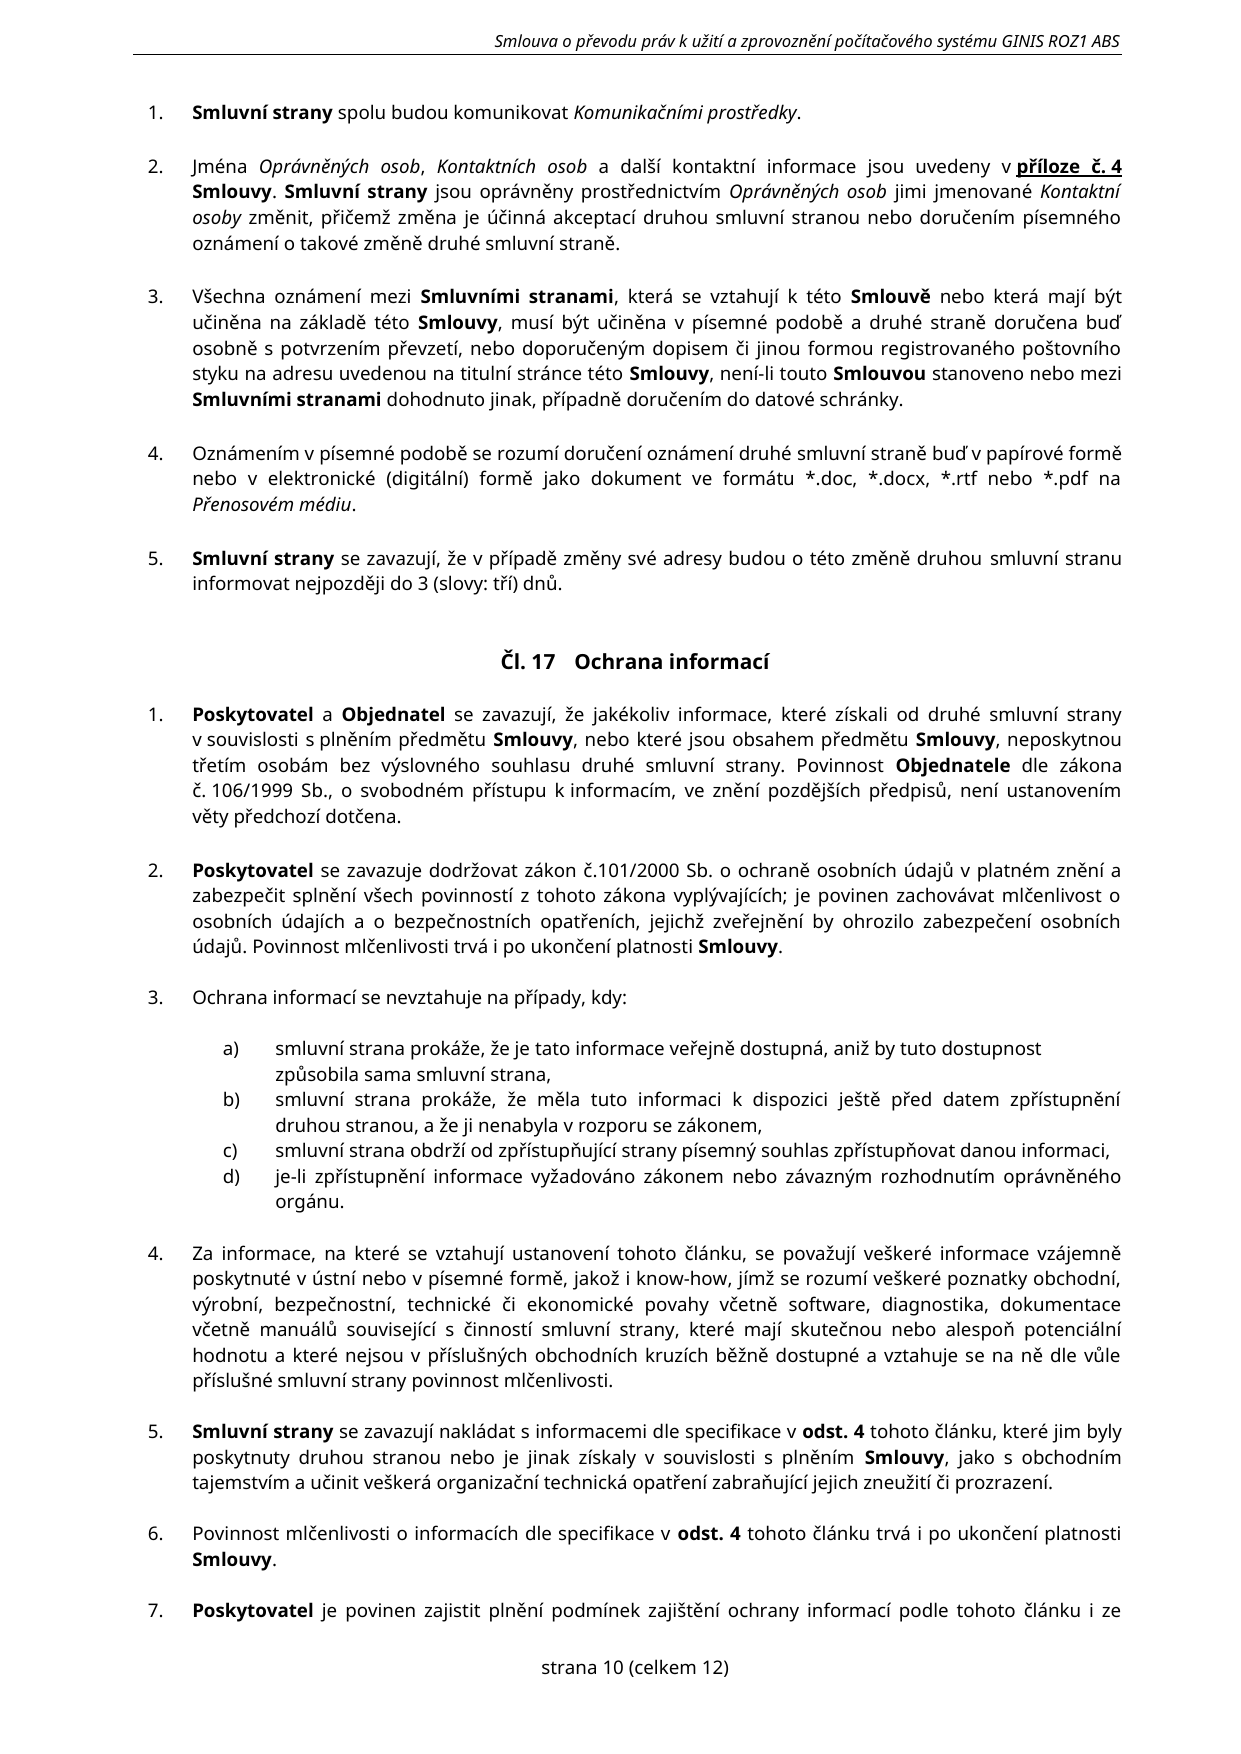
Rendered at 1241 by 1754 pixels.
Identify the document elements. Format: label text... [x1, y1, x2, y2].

list Za informace, na které se vztahují ustanovení tohoto článku, se považují veškeré informace vzájemně poskytnuté v ústní nebo v písemné formě, jakož i know-how, jímž se rozumí veškeré poznatky obchodní, výrobní, bezpečnostní, technické či ekonomické povahy včetně software, diagnostika, dokumentace včetně manuálů související s činností smluvní strany, které mají skutečnou nebo alespoň potenciální hodnotu a které nejsou v příslušných obchodních kruzích běžně dostupné a vztahuje se na ně dle vůle příslušné smluvní strany povinnost mlčenlivosti. [148, 1240, 1122, 1393]
list Smluvní strany spolu budou komunikovat Komunikačními prostředky. [148, 99, 1122, 125]
list Jména Oprávněných osob, Kontaktních osob a další kontaktní informace jsou uvedeny v příloze č. 4 Smlouvy. Smluvní strany jsou oprávněny prostřednictvím Oprávněných osob jimi jmenované Kontaktní osoby změnit, přičemž změna je účinná akceptací druhou smluvní stranou nebo doručením písemného oznámení o takové změně druhé smluvní straně. [148, 153, 1122, 255]
list je-li zpřístupnění informace vyžadováno zákonem nebo závazným rozhodnutím oprávněného orgánu. [223, 1163, 1122, 1214]
list smluvní strana prokáže, že je tato informace veřejně dostupná, aniž by tuto dostupnost [223, 1036, 1122, 1061]
list Smluvní strany se zavazují, že v případě změny své adresy budou o této změně druhou smluvní stranu informovat nejpozději do 3 (slovy: tří) dnů. [148, 545, 1122, 596]
list Ochrana informací se nevztahuje na případy, kdy: [148, 984, 1122, 1010]
text způsobila sama smluvní strana, [275, 1061, 1122, 1087]
list smluvní strana obdrží od zpřístupňující strany písemný souhlas zpřístupňovat danou informaci, [223, 1138, 1122, 1163]
list Oznámením v písemné podobě se rozumí doručení oznámení druhé smluvní straně buď v papírové formě nebo v elektronické (digitální) formě jako dokument ve formátu *.doc, *.docx, *.rtf nebo *.pdf na Přenosovém médiu. [148, 440, 1122, 516]
list smluvní strana prokáže, že měla tuto informaci k dispozici ještě před datem zpřístupnění druhou stranou, a že ji nenabyla v rozporu se zákonem, [223, 1087, 1122, 1138]
list Smluvní strany se zavazují nakládat s informacemi dle specifikace v odst. 4 tohoto článku, které jim byly poskytnuty druhou stranou nebo je jinak získaly v souvislosti s plněním Smlouvy, jako s obchodním tajemstvím a učinit veškerá organizační technická opatření zabraňující jejich zneužití či prozrazení. [148, 1418, 1122, 1495]
list Všechna oznámení mezi Smluvními stranami, která se vztahují k této Smlouvě nebo která mají být učiněna na základě této Smlouvy, musí být učiněna v písemné podobě a druhé straně doručena buď osobně s potvrzením převzetí, nebo doporučeným dopisem či jinou formou registrovaného poštovního styku na adresu uvedenou na titulní stránce této Smlouvy, není-li touto Smlouvou stanoveno nebo mezi Smluvními stranami dohodnuto jinak, případně doručením do datové schránky. [148, 284, 1122, 411]
list Poskytovatel se zavazuje dodržovat zákon č.101/2000 Sb. o ochraně osobních údajů v platném znění a zabezpečit splnění všech povinností z tohoto zákona vyplývajících; je povinen zachovávat mlčenlivost o osobních údajích a o bezpečnostních opatřeních, jejichž zveřejnění by ohrozilo zabezpečení osobních údajů. Povinnost mlčenlivosti trvá i po ukončení platnosti Smlouvy. [148, 857, 1122, 959]
list Poskytovatel a Objednatel se zavazují, že jakékoliv informace, které získali od druhé smluvní strany v souvislosti s plněním předmětu Smlouvy, nebo které jsou obsahem předmětu Smlouvy, neposkytnou třetím osobám bez výslovného souhlasu druhé smluvní strany. Povinnost Objednatele dle zákona č. 106/1999 Sb., o svobodném přístupu k informacím, ve znění pozdějších předpisů, není ustanovením věty předchozí dotčena. [148, 701, 1122, 828]
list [148, 1597, 1122, 1623]
list Ochrana informací [148, 647, 1122, 675]
list Povinnost mlčenlivosti o informacích dle specifikace v odst. 4 tohoto článku trvá i po ukončení platnosti Smlouvy. [148, 1521, 1122, 1572]
